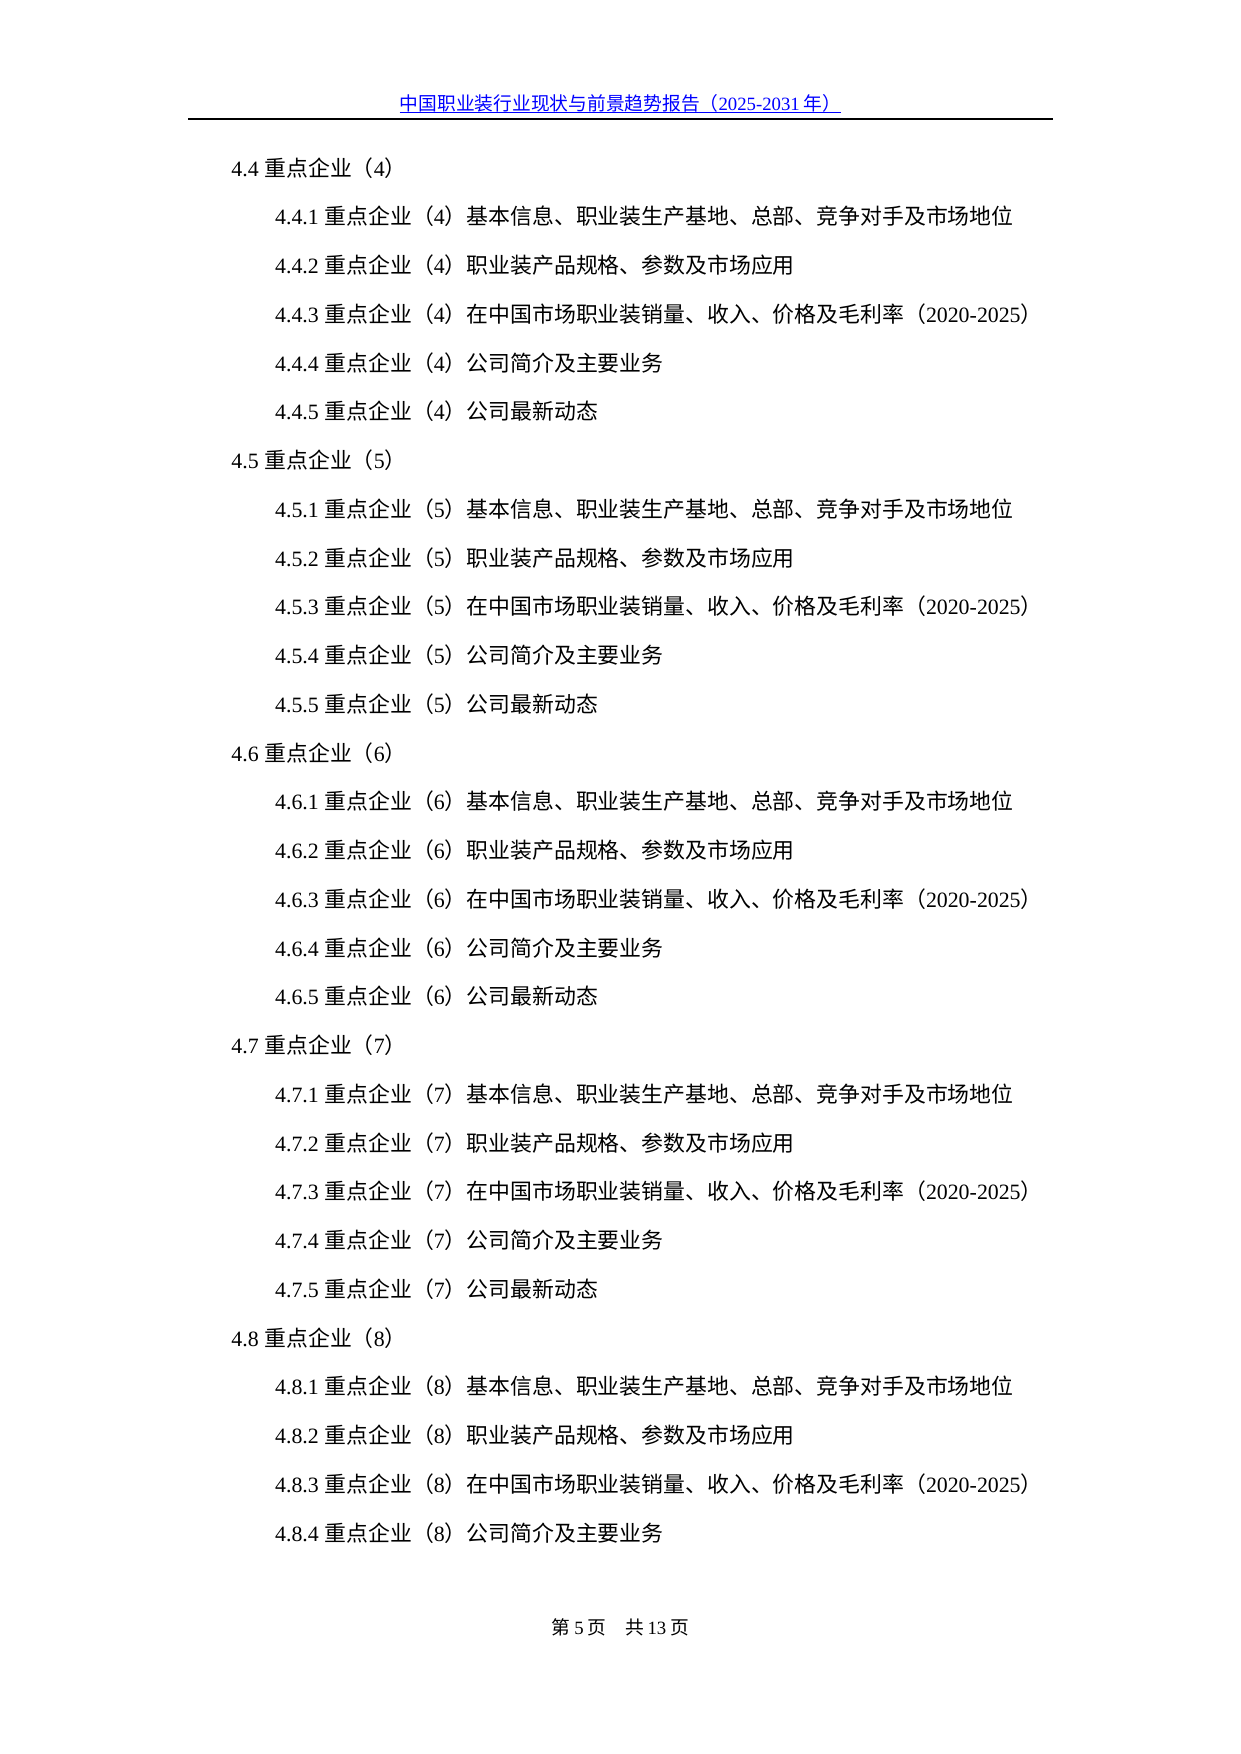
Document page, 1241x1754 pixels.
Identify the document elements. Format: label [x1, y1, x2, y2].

text [187, 150, 1053, 1548]
